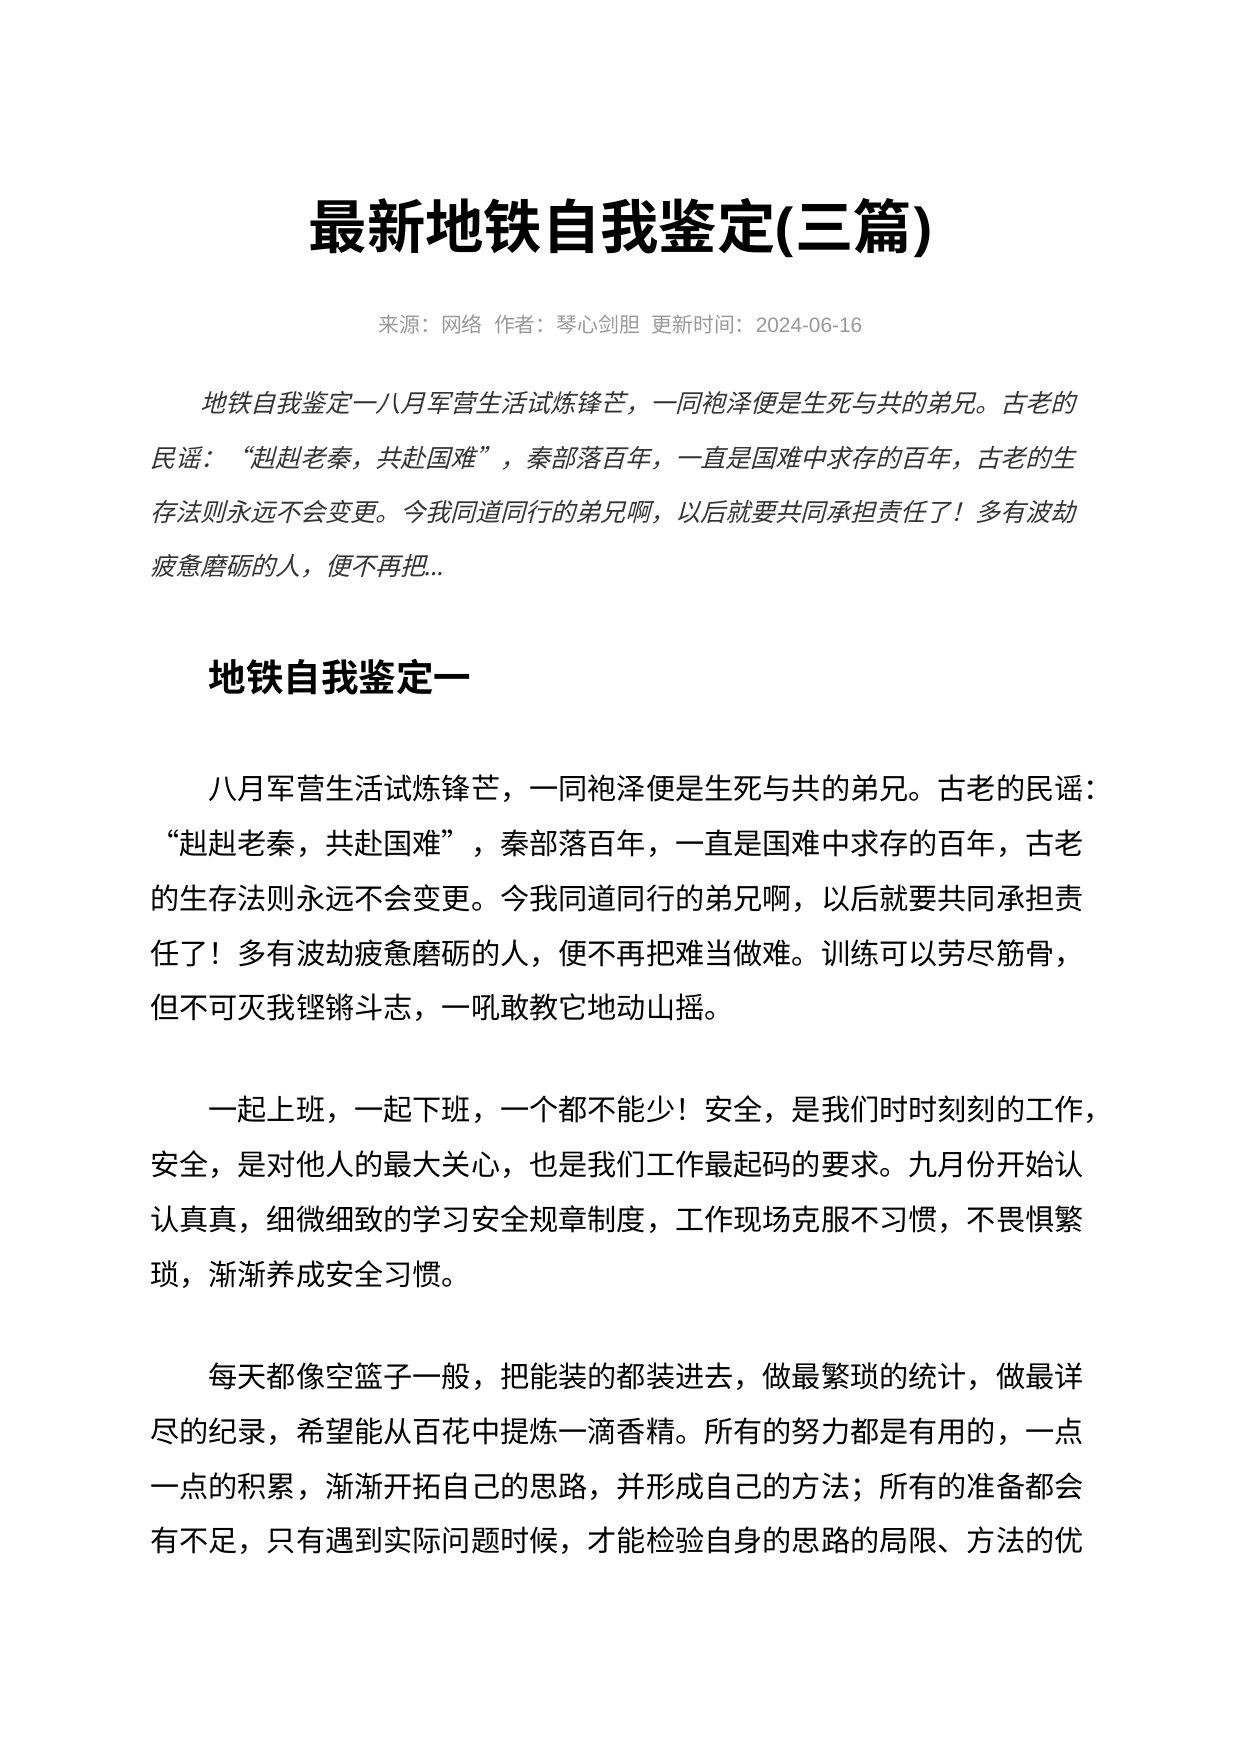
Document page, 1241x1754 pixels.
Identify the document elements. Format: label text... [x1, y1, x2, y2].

text 地铁自我鉴定一八月军营生活试炼锋芒，一同袍泽便是生死与共的弟兄。古老的民谣：“赳赳老秦，共赴国难”，秦部落百年，一直是国难中求存的百年，古老的生存法则永远不会变更。今我同道同行的弟兄啊，以后就要共同承担责任了！多有波劫疲惫磨砺的人，便不再把... [150, 384, 1090, 583]
text 一起上班，一起下班，一个都不能少！安全，是我们时时刻刻的工作，安全，是对他人的最大关心，也是我们工作最起码的要求。九月份开始认认真真，细微细致的学习安全规章制度，工作现场克服不习惯，不畏惧繁琐，渐渐养成安全习惯。 [150, 1087, 1090, 1294]
text 来源：网络 作者：琴心剑胆 更新时间：2024-06-16 [150, 313, 1090, 337]
text 八月军营生活试炼锋芒，一同袍泽便是生死与共的弟兄。古老的民谣：“赳赳老秦，共赴国难”，秦部落百年，一直是国难中求存的百年，古老的生存法则永远不会变更。今我同道同行的弟兄啊，以后就要共同承担责任了！多有波劫疲惫磨砺的人，便不再把难当做难。训练可以劳尽筋骨，但不可灭我铿锵斗志，一吼敢教它地动山摇。 [150, 766, 1090, 1027]
subtitle 最新地铁自我鉴定(三篇) [150, 181, 1090, 266]
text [150, 1353, 1090, 1560]
text 地铁自我鉴定一 [150, 648, 1090, 702]
